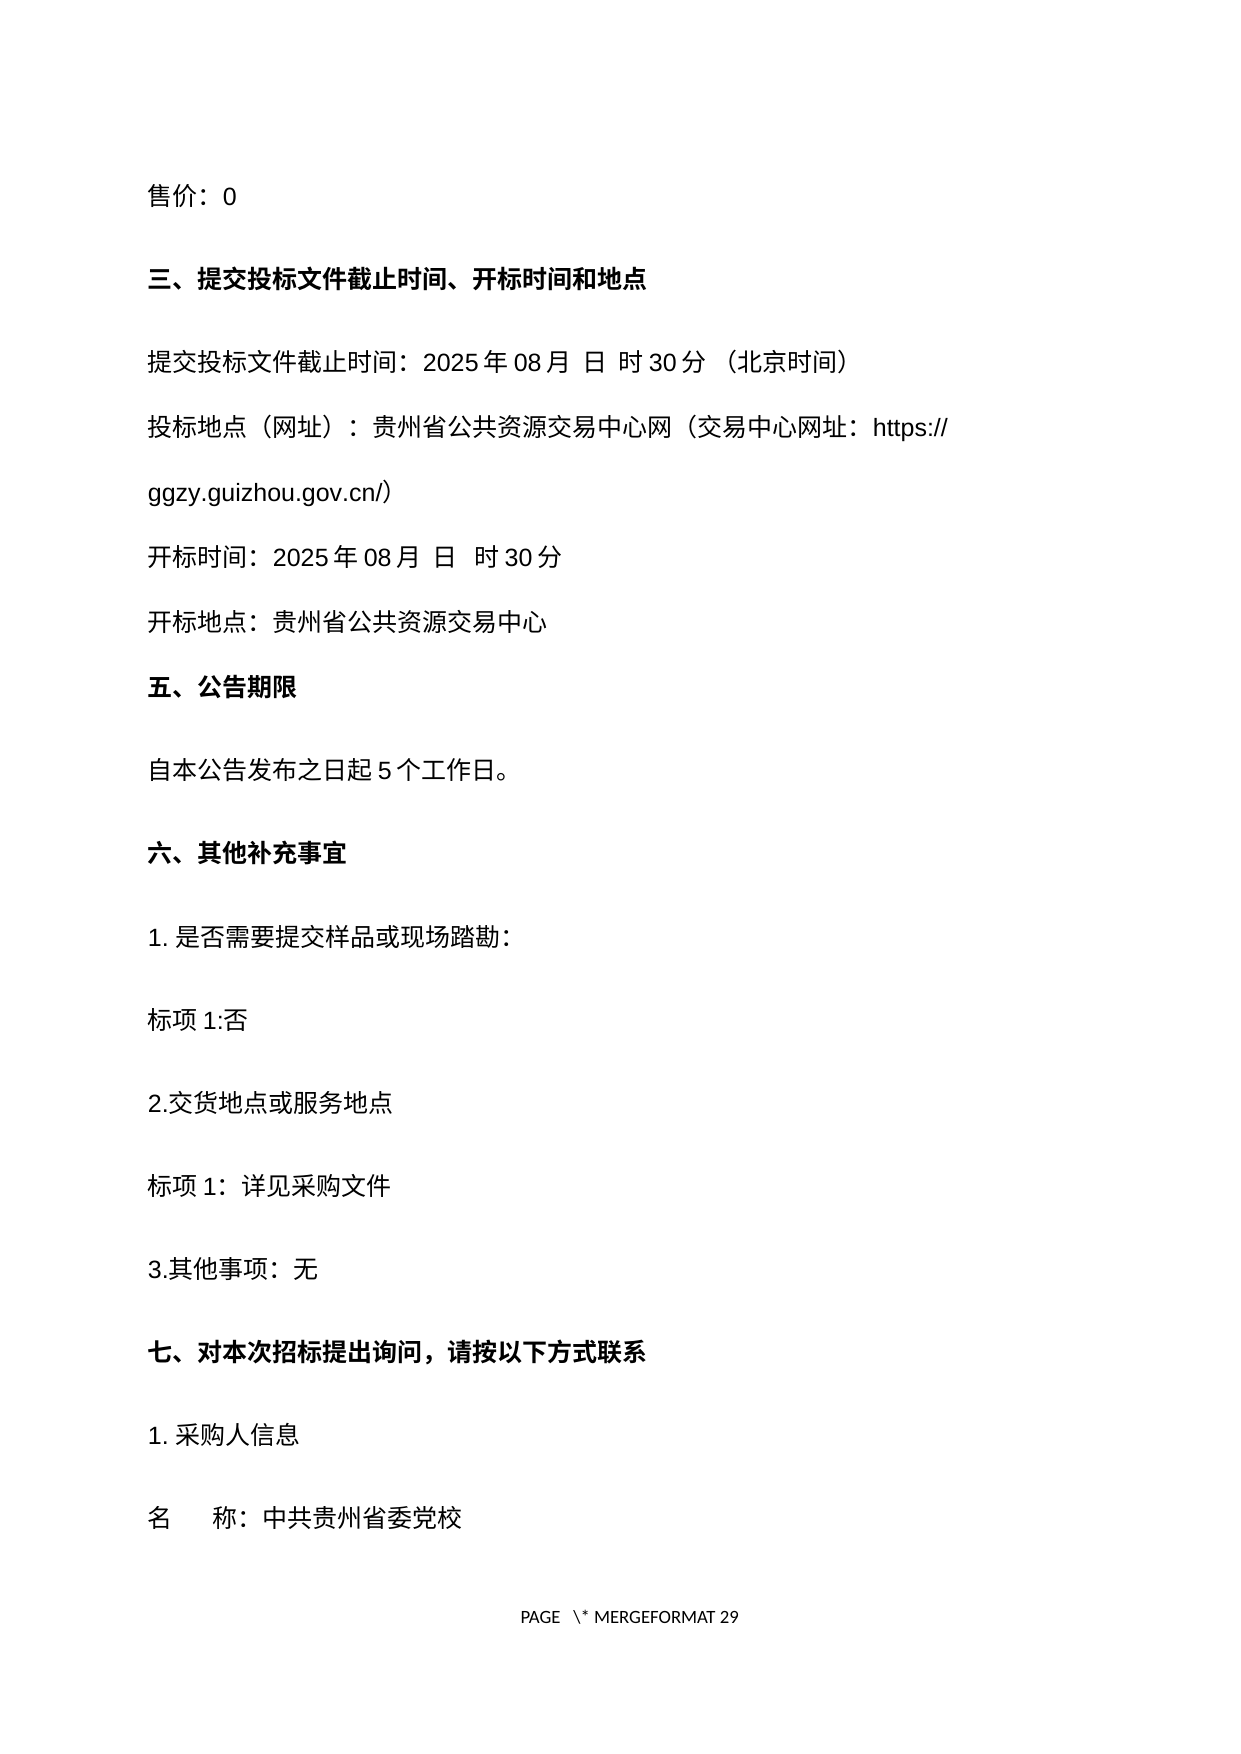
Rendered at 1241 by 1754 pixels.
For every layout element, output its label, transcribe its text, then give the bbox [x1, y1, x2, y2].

text 自本公告发布之日起5个工作日。 [148, 736, 1107, 801]
text 1. 是否需要提交样品或现场踏勘： [148, 903, 1107, 968]
text 3.其他事项：无 [148, 1235, 1107, 1300]
text 售价：0 [148, 162, 1107, 227]
text 2.交货地点或服务地点 [148, 1069, 1107, 1134]
text 开标时间：2025年08月 日 时30分 [148, 523, 1107, 588]
text 投标地点（网址）：贵州省公共资源交易中心网（交易中心网址：https://ggzy.guizhou.gov.cn/） [148, 393, 1107, 523]
text 提交投标文件截止时间：2025年08月 日 时30分 （北京时间） [148, 328, 1107, 393]
text 七、对本次招标提出询问，请按以下方式联系 [148, 1318, 1107, 1383]
text 名 称：中共贵州省委党校 [148, 1484, 1107, 1549]
text 标项1:否 [148, 986, 1107, 1051]
text 五、公告期限 [148, 653, 1107, 718]
list 提交投标文件截止时间、开标时间和地点 [148, 245, 1107, 310]
text 1. 采购人信息 [148, 1401, 1107, 1466]
text 标项1：详见采购文件 [148, 1152, 1107, 1217]
text 六、其他补充事宜 [148, 819, 1107, 884]
text 开标地点：贵州省公共资源交易中心 [148, 588, 1107, 653]
